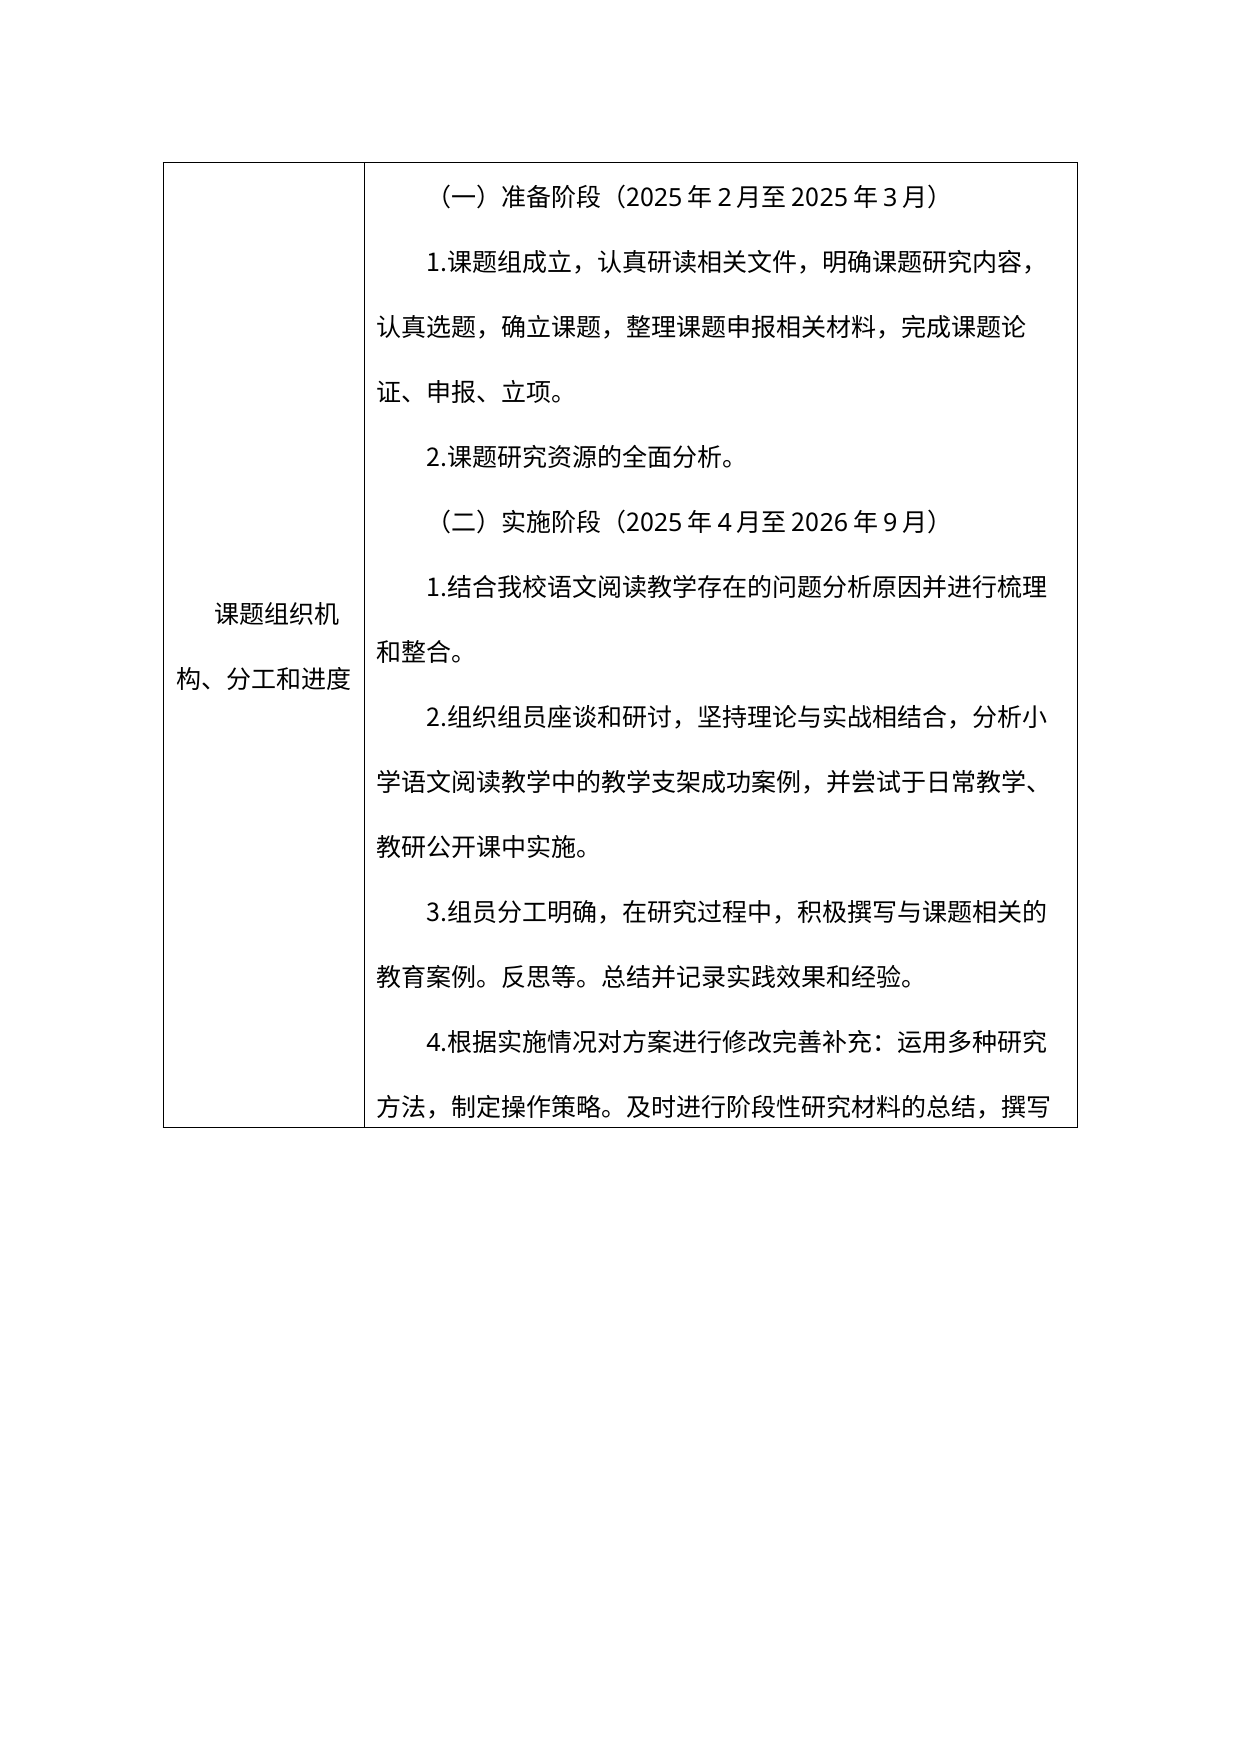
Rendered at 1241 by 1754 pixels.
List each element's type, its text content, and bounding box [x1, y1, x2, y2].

table_cell 课题组织机构、分工和进度 [164, 163, 364, 1127]
table_cell 准备阶段（2025年2月至2025年3月） 1.课题组成立，认真研读相关文件，明确课题研究内容，认真选题，确立课题，整理课题申报相关材料，完成课题论证、申报、立项。 2.课题研究资源的全面分析。 （二）实施阶段（2025年4月至2026年9月） 1.结合我校语文阅读教学存在的问题分析原因并进行梳理和整合。 2.组织组员座谈和研讨，坚持理论与实战相结合，分析小学语文阅读教学中的教学支架成功案例，并尝试于日常教学、教研公开课中实施。 3.组员分工明确，在研究过程中，积极撰写与课题相关的教育案例。反思等。总结并记录实践效果和经验。 4.根据实施情况对方案进行修改完善补充：运用多种研究方法，制定操作策略。及时进行阶段性研究材料的总结，撰写相关的案例和论文，并撰写阶段性研究报告。 （三）总结阶段（2026年9月至2026年12月） 1.收集整理课题研究过程性资料，编辑案例、论文、课例集。 2.完成课题研究报告。 3.成果提交鉴定、验收。 [365, 163, 1077, 1127]
